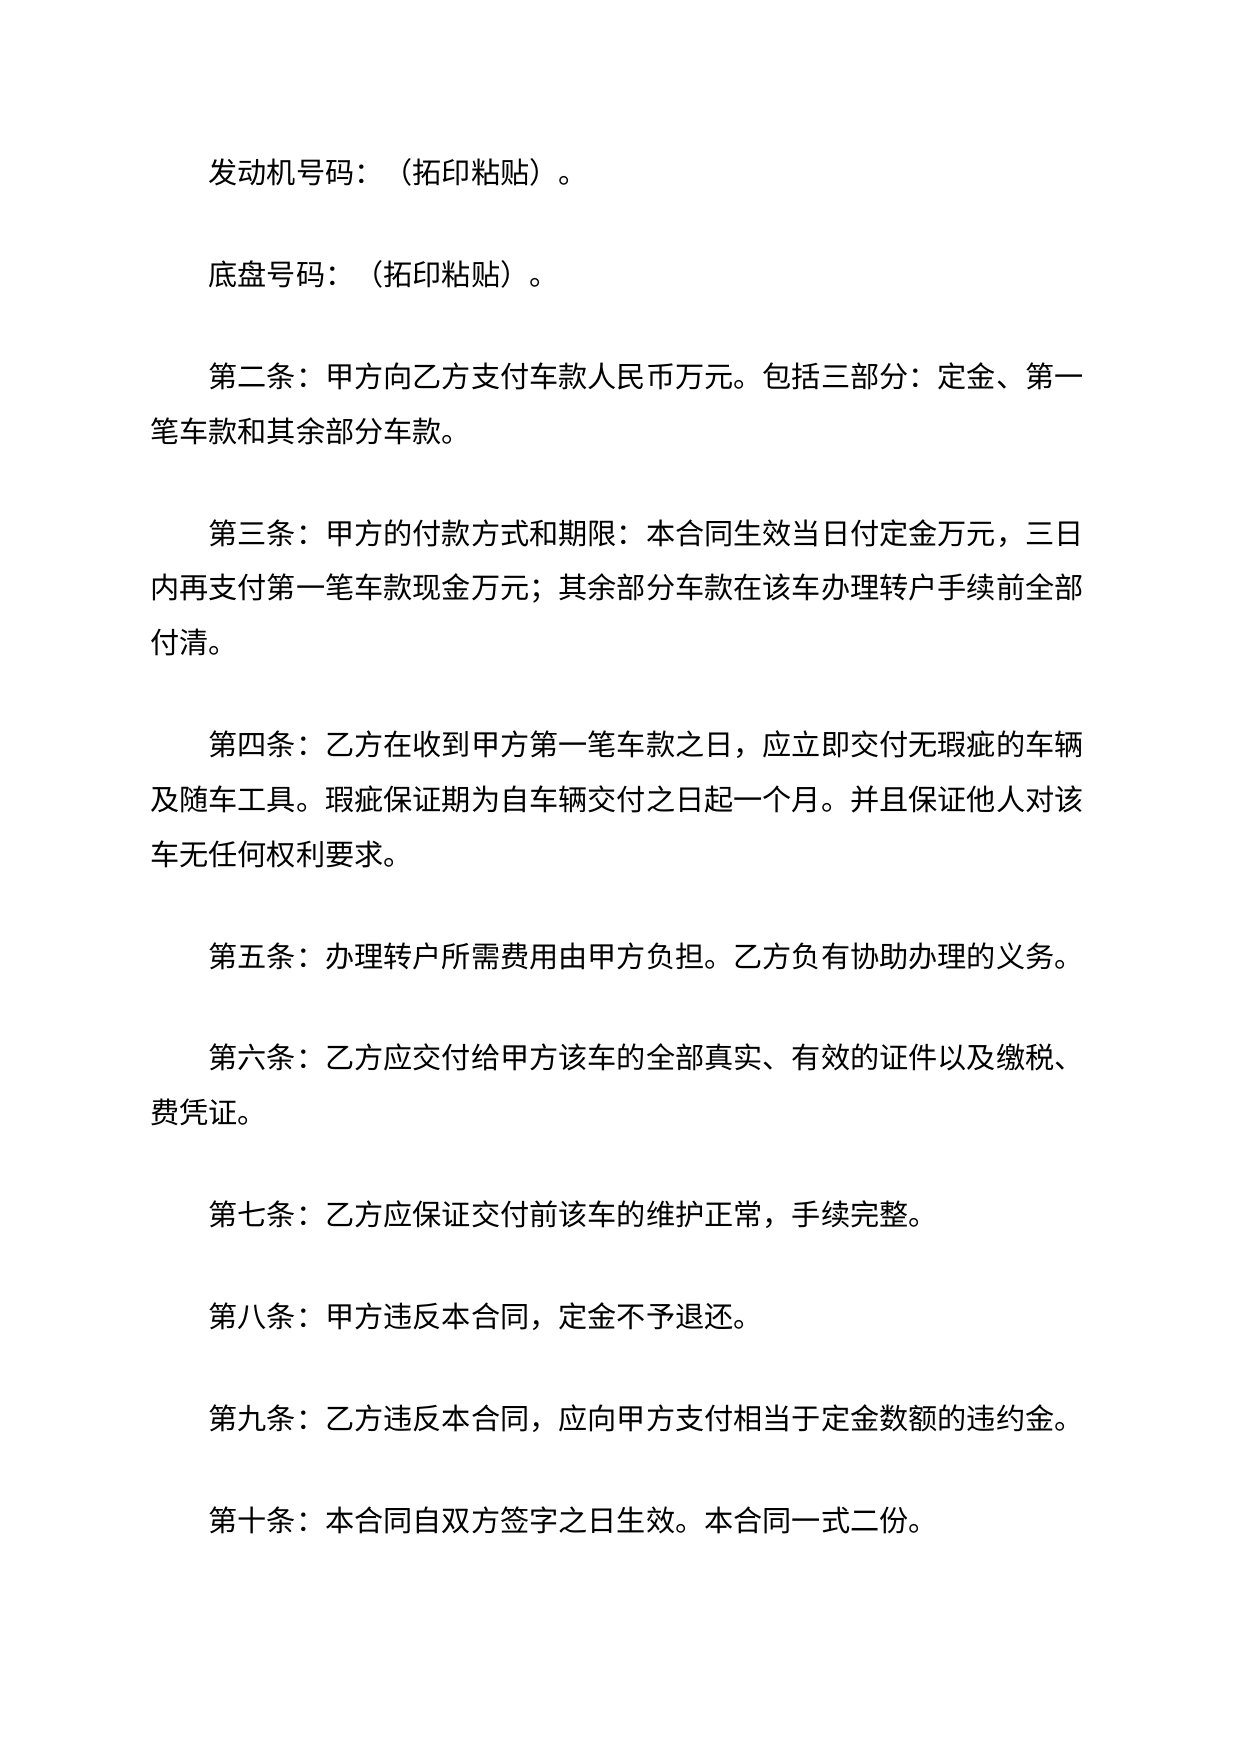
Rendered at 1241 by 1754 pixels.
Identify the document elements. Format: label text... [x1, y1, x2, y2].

text 第五条：办理转户所需费用由甲方负担。乙方负有协助办理的义务。 [150, 933, 1090, 976]
text 第九条：乙方违反本合同，应向甲方支付相当于定金数额的违约金。 [150, 1395, 1090, 1438]
text 第三条：甲方的付款方式和期限：本合同生效当日付定金万元，三日内再支付第一笔车款现金万元；其余部分车款在该车办理转户手续前全部付清。 [150, 510, 1090, 662]
text 发动机号码：（拓印粘贴）。 [150, 150, 1090, 192]
text 第八条：甲方违反本合同，定金不予退还。 [150, 1293, 1090, 1336]
text 第六条：乙方应交付给甲方该车的全部真实、有效的证件以及缴税、费凭证。 [150, 1035, 1090, 1132]
text 底盘号码：（拓印粘贴）。 [150, 252, 1090, 294]
text 第二条：甲方向乙方支付车款人民币万元。包括三部分：定金、第一笔车款和其余部分车款。 [150, 353, 1090, 451]
text 第四条：乙方在收到甲方第一笔车款之日，应立即交付无瑕疵的车辆及随车工具。瑕疵保证期为自车辆交付之日起一个月。并且保证他人对该车无任何权利要求。 [150, 722, 1090, 874]
text 第十条：本合同自双方签字之日生效。本合同一式二份。 [150, 1497, 1090, 1539]
text 第七条：乙方应保证交付前该车的维护正常，手续完整。 [150, 1192, 1090, 1234]
